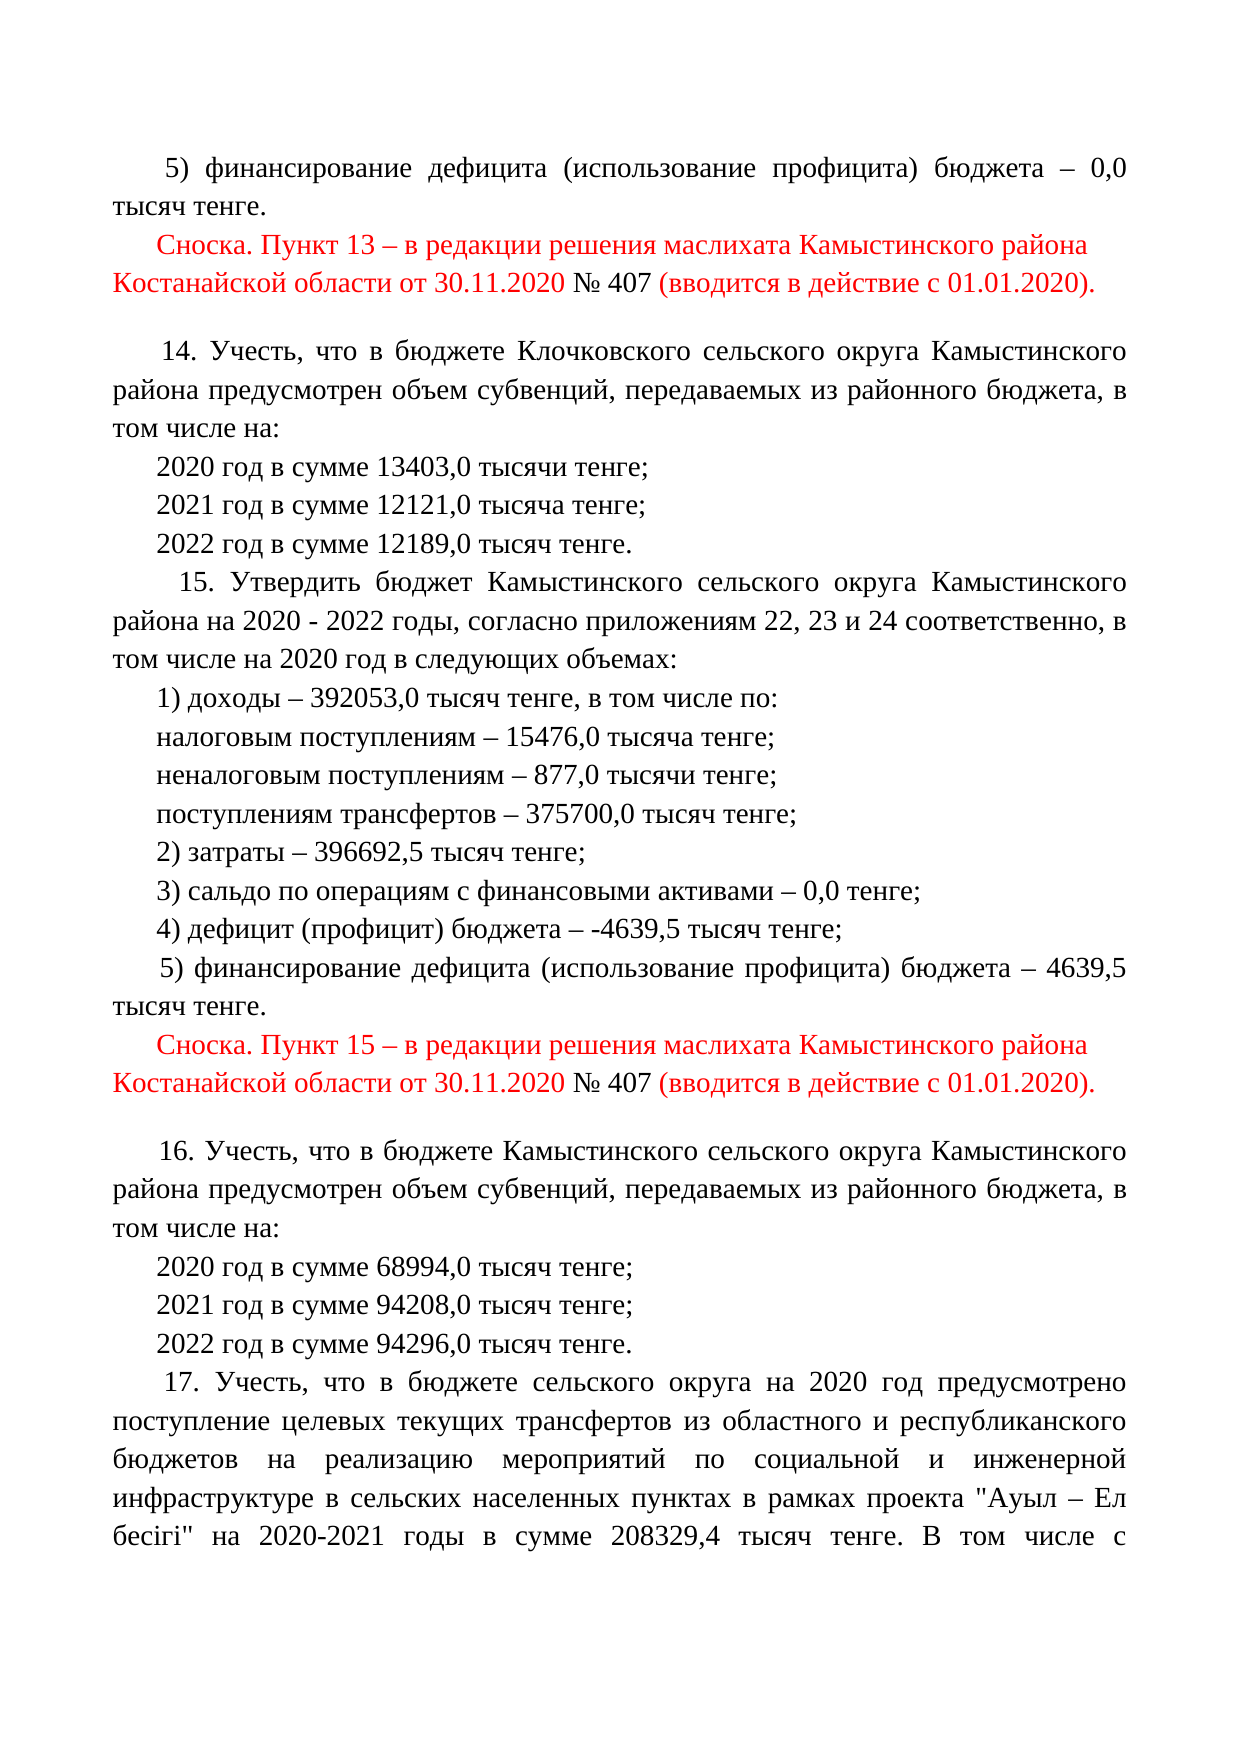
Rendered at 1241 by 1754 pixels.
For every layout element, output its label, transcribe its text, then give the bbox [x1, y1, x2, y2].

text 2021 год в сумме 94208,0 тысяч тенге; [112, 1287, 1128, 1321]
text 2) затраты – 396692,5 тысяч тенге; [112, 834, 1128, 868]
text 3) сальдо по операциям с финансовыми активами – 0,0 тенге; [112, 873, 1128, 906]
text 14. Учесть, что в бюджете Клочковского сельского округа Камыстинского района предусмотрен объем субвенций, передаваемых из районного бюджета, в том числе на: [112, 333, 1128, 444]
text 2022 год в сумме 94296,0 тысяч тенге. [112, 1326, 1128, 1359]
text 2020 год в сумме 68994,0 тысяч тенге; [112, 1249, 1128, 1282]
text 5) финансирование дефицита (использование профицита) бюджета – 0,0 тысяч тенге. [112, 150, 1128, 222]
text 4) дефицит (профицит) бюджета – -4639,5 тысяч тенге; [112, 911, 1128, 945]
text 5) финансирование дефицита (использование профицита) бюджета – 4639,5 тысяч тенге. [112, 950, 1128, 1022]
text 15. Утвердить бюджет Камыстинского сельского округа Камыстинского района на 2020 - 2022 годы, согласно приложениям 22, 23 и 24 соответственно, в том числе на 2020 год в следующих объемах: [112, 564, 1128, 675]
text 2021 год в сумме 12121,0 тысяча тенге; [112, 487, 1128, 521]
text Сноска. Пункт 15 – в редакции решения маслихата Камыстинского района Костанайской области от 30.11.2020 № 407 (вводится в действие с 01.01.2020). [112, 1027, 1128, 1129]
text 2020 год в сумме 13403,0 тысячи тенге; [112, 449, 1128, 482]
text налоговым поступлениям – 15476,0 тысяча тенге; [112, 719, 1128, 752]
text поступлениям трансфертов – 375700,0 тысяч тенге; [112, 796, 1128, 829]
text 2022 год в сумме 12189,0 тысяч тенге. [112, 526, 1128, 559]
text Сноска. Пункт 13 – в редакции решения маслихата Камыстинского района Костанайской области от 30.11.2020 № 407 (вводится в действие с 01.01.2020). [112, 227, 1128, 329]
text 1) доходы – 392053,0 тысяч тенге, в том числе по: [112, 680, 1128, 714]
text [112, 1364, 1128, 1552]
text неналоговым поступлениям – 877,0 тысячи тенге; [112, 757, 1128, 791]
text 16. Учесть, что в бюджете Камыстинского сельского округа Камыстинского района предусмотрен объем субвенций, передаваемых из районного бюджета, в том числе на: [112, 1133, 1128, 1244]
